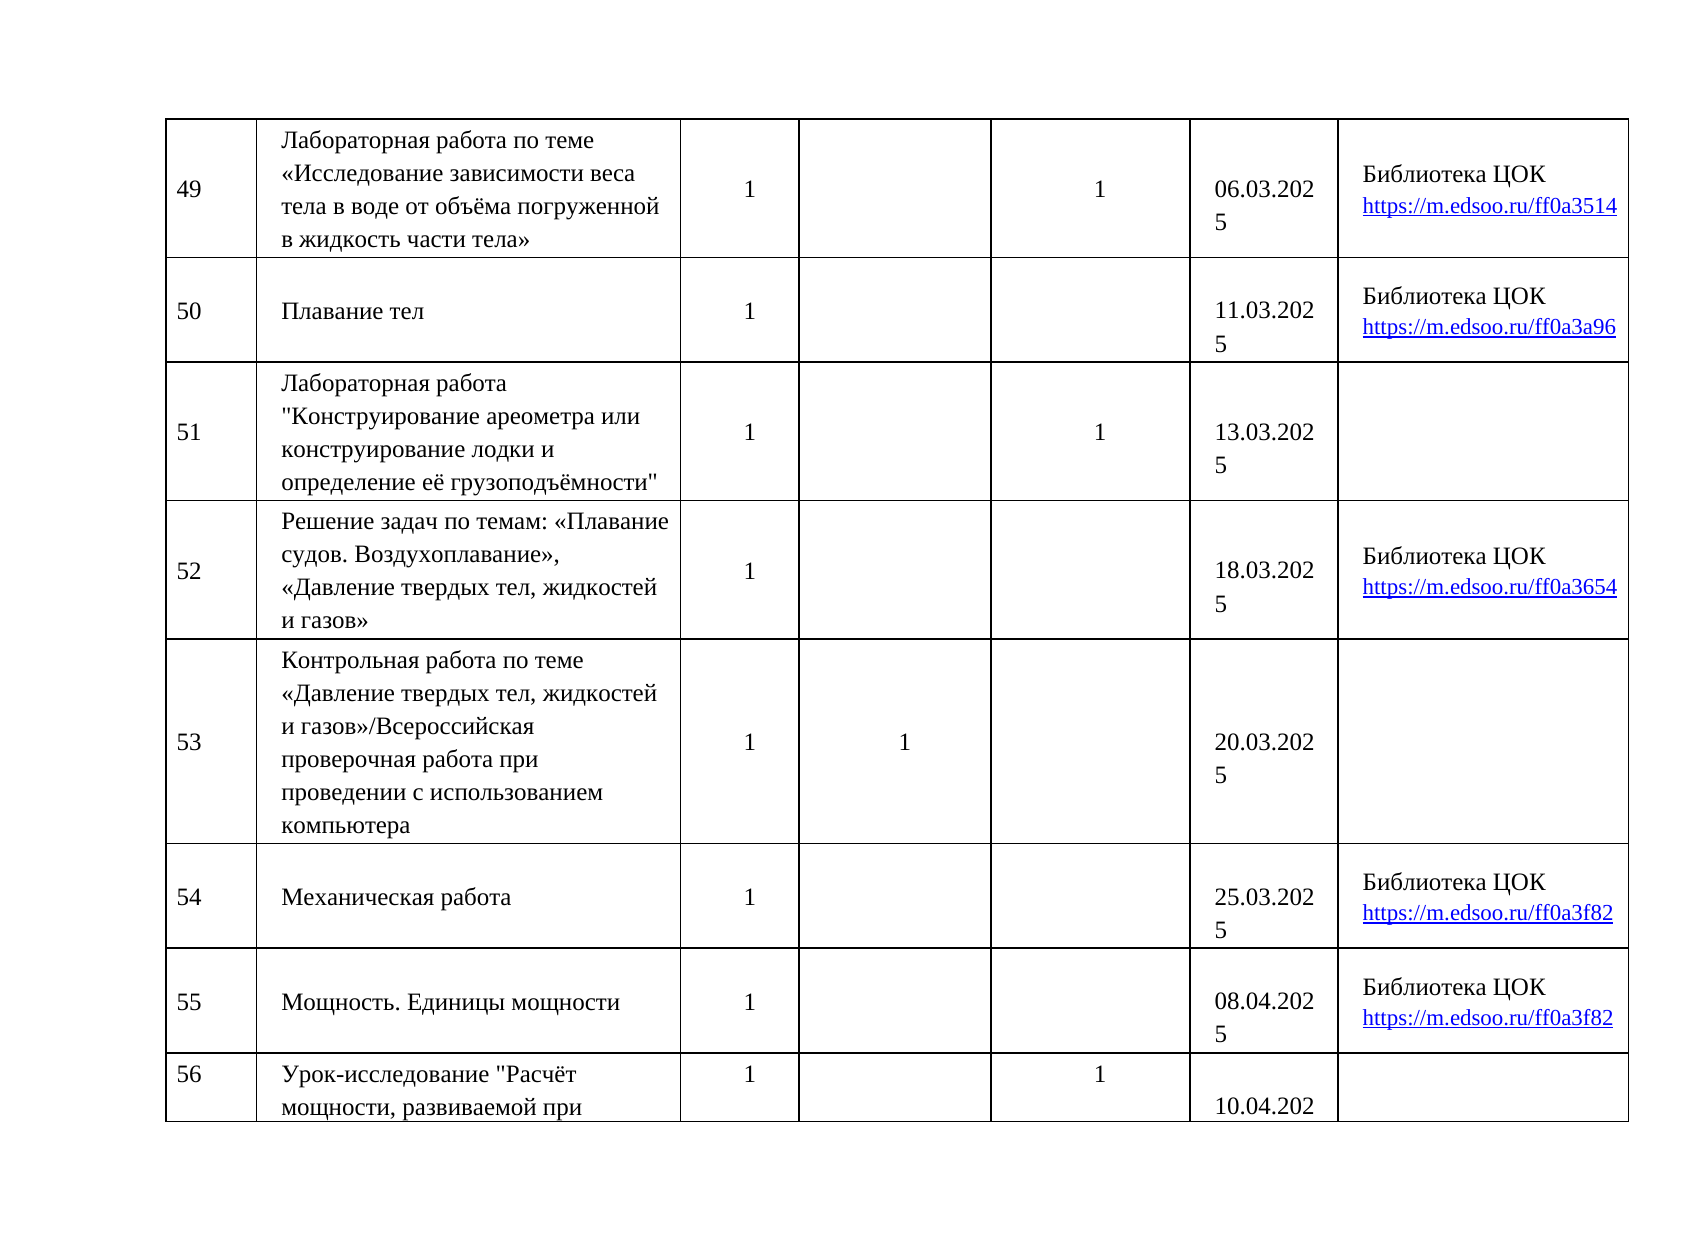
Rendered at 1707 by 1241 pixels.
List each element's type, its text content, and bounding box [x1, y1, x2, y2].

table_cell Библиотека ЦОК https://m.edsoo.ru/ff0a3654 [1339, 501, 1628, 638]
table_cell 1 [681, 949, 798, 1052]
table_cell 1 [681, 501, 798, 638]
table_cell 1 [681, 363, 798, 500]
table_cell 1 [992, 363, 1189, 500]
table_cell Библиотека ЦОК https://m.edsoo.ru/ff0a3a96 [1339, 258, 1628, 361]
table_cell 1 [992, 1054, 1189, 1121]
table_cell Контрольная работа по теме «Давление твердых тел, жидкостей и газов»/Всероссийская проверочная работа при проведении с использованием компьютера [257, 640, 680, 843]
table_cell 56 [167, 1054, 256, 1121]
table_cell [800, 363, 990, 500]
table_cell Библиотека ЦОК https://m.edsoo.ru/ff0a3514 [1339, 120, 1628, 257]
table_cell Библиотека ЦОК https://m.edsoo.ru/ff0a3f82 [1339, 949, 1628, 1052]
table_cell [257, 1054, 680, 1121]
table_cell 20.03.2025 [1191, 640, 1337, 843]
table_cell [800, 1054, 990, 1121]
table_cell 52 [167, 501, 256, 638]
table_cell 1 [681, 844, 798, 947]
table_cell 51 [167, 363, 256, 500]
table_cell Лабораторная работа по теме «Исследование зависимости веса тела в воде от объёма погруженной в жидкость части тела» [257, 120, 680, 257]
table_cell [992, 258, 1189, 361]
table_cell 13.03.2025 [1191, 363, 1337, 500]
table_cell 25.03.2025 [1191, 844, 1337, 947]
table_cell Лабораторная работа "Конструирование ареометра или конструирование лодки и определение её грузоподъёмности" [257, 363, 680, 500]
table_cell Библиотека ЦОК https://m.edsoo.ru/ff0a3f82 [1339, 844, 1628, 947]
table_cell Плавание тел [257, 258, 680, 361]
table_cell [800, 949, 990, 1052]
table_cell [992, 949, 1189, 1052]
table_cell 06.03.2025 [1191, 120, 1337, 257]
table_cell 1 [992, 120, 1189, 257]
table_cell [1339, 1054, 1628, 1121]
table_cell 1 [681, 258, 798, 361]
table_cell 08.04.2025 [1191, 949, 1337, 1052]
table_cell [800, 844, 990, 947]
table_cell [992, 501, 1189, 638]
table_cell 1 [681, 120, 798, 257]
table_cell 55 [167, 949, 256, 1052]
table_cell [800, 120, 990, 257]
table_cell 49 [167, 120, 256, 257]
table_cell [800, 258, 990, 361]
table_cell 53 [167, 640, 256, 843]
table_cell 1 [800, 640, 990, 843]
table_cell [992, 844, 1189, 947]
table_cell [1339, 363, 1628, 500]
table_cell 11.03.2025 [1191, 258, 1337, 361]
table_cell [992, 640, 1189, 843]
table_cell 50 [167, 258, 256, 361]
table_cell 54 [167, 844, 256, 947]
table_cell 1 [681, 640, 798, 843]
table_cell 1 [681, 1054, 798, 1121]
table_cell Решение задач по темам: «Плавание судов. Воздухоплавание», «Давление твердых тел, жидкостей и газов» [257, 501, 680, 638]
table_cell [1339, 640, 1628, 843]
table_cell Мощность. Единицы мощности [257, 949, 680, 1052]
table_cell [800, 501, 990, 638]
table_cell Механическая работа [257, 844, 680, 947]
table_cell 10.04.2025 [1191, 1054, 1337, 1121]
table_cell 18.03.2025 [1191, 501, 1337, 638]
